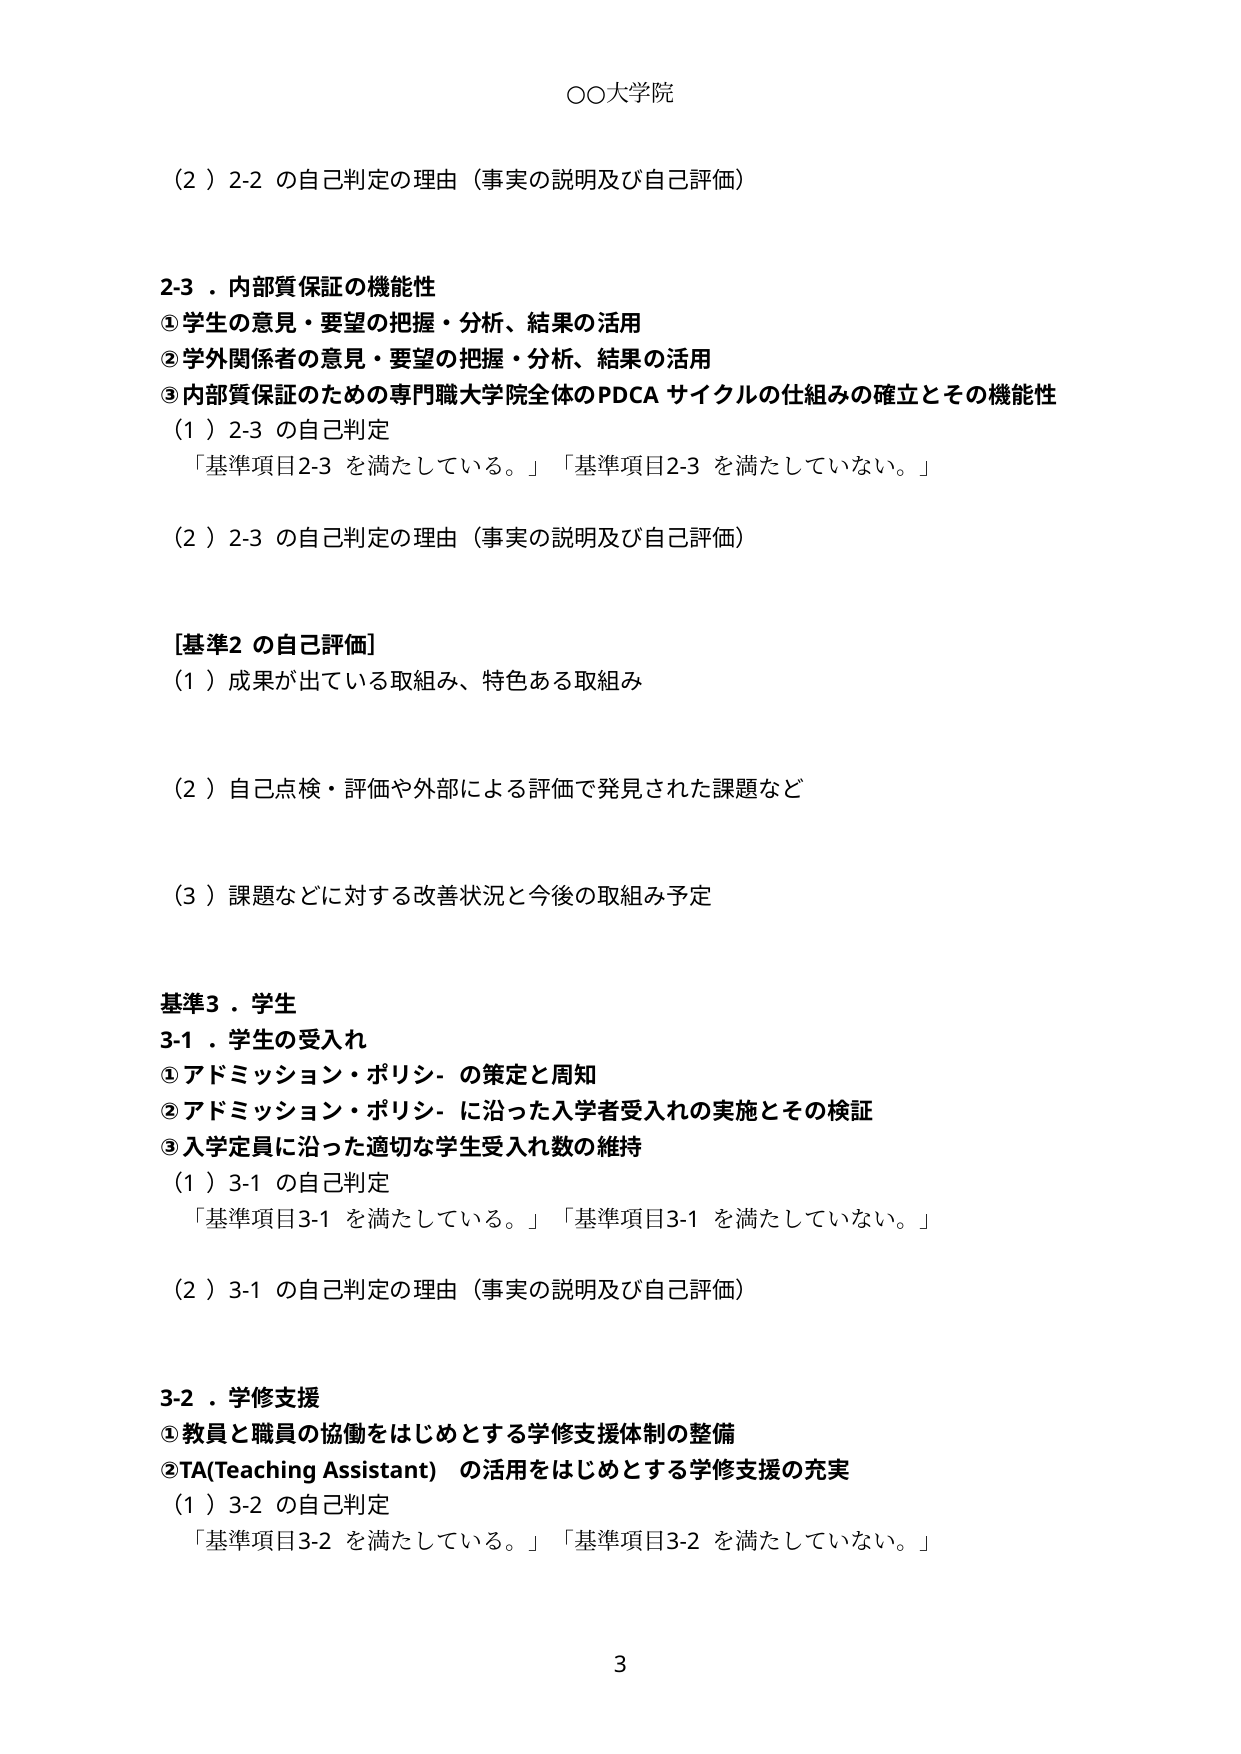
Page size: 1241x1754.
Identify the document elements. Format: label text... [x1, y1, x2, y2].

text （1）3-1の自己判定 [160, 1164, 1081, 1199]
text （2）2-3の自己判定の理由（事実の説明及び自己評価） [160, 519, 1081, 554]
text （1）成果が出ている取組み、特色ある取組み [160, 662, 1081, 698]
text ③内部質保証のための専門職大学院全体のPDCAサイクルの仕組みの確立とその機能性 [160, 375, 1081, 411]
text （3）課題などに対する改善状況と今後の取組み予定 [160, 877, 1081, 913]
text （1）2-3の自己判定 [160, 411, 1081, 447]
text ②TA(Teaching Assistant)の活用をはじめとする学修支援の充実 [160, 1450, 1081, 1486]
text 2-3．内部質保証の機能性 [160, 268, 1081, 304]
text ②学外関係者の意見・要望の把握・分析、結果の活用 [160, 339, 1081, 375]
text （1）3-2の自己判定 [160, 1486, 1081, 1522]
text ③入学定員に沿った適切な学生受入れ数の維持 [160, 1128, 1081, 1164]
text 「基準項目3-1を満たしている。」「基準項目3-1を満たしていない。」 [160, 1199, 1081, 1235]
text 「基準項目2-3を満たしている。」「基準項目2-3を満たしていない。」 [160, 447, 1081, 483]
text （2）自己点検・評価や外部による評価で発見された課題など [160, 769, 1081, 805]
text 「基準項目3-2を満たしている。」「基準項目3-2を満たしていない。」 [160, 1522, 1081, 1558]
text 3-1．学生の受入れ [160, 1020, 1081, 1056]
text ①教員と職員の協働をはじめとする学修支援体制の整備 [160, 1414, 1081, 1450]
text ［基準2の自己評価］ [160, 626, 1081, 662]
text 3-2．学修支援 [160, 1379, 1081, 1414]
text ①学生の意見・要望の把握・分析、結果の活用 [160, 304, 1081, 339]
text （2）2-2の自己判定の理由（事実の説明及び自己評価） [160, 160, 1081, 196]
text （2）3-1の自己判定の理由（事実の説明及び自己評価） [160, 1271, 1081, 1307]
text 基準3．学生 [160, 984, 1081, 1020]
text ①アドミッション・ポリシ-の策定と周知 [160, 1056, 1081, 1092]
text ②アドミッション・ポリシ-に沿った入学者受入れの実施とその検証 [160, 1092, 1081, 1128]
